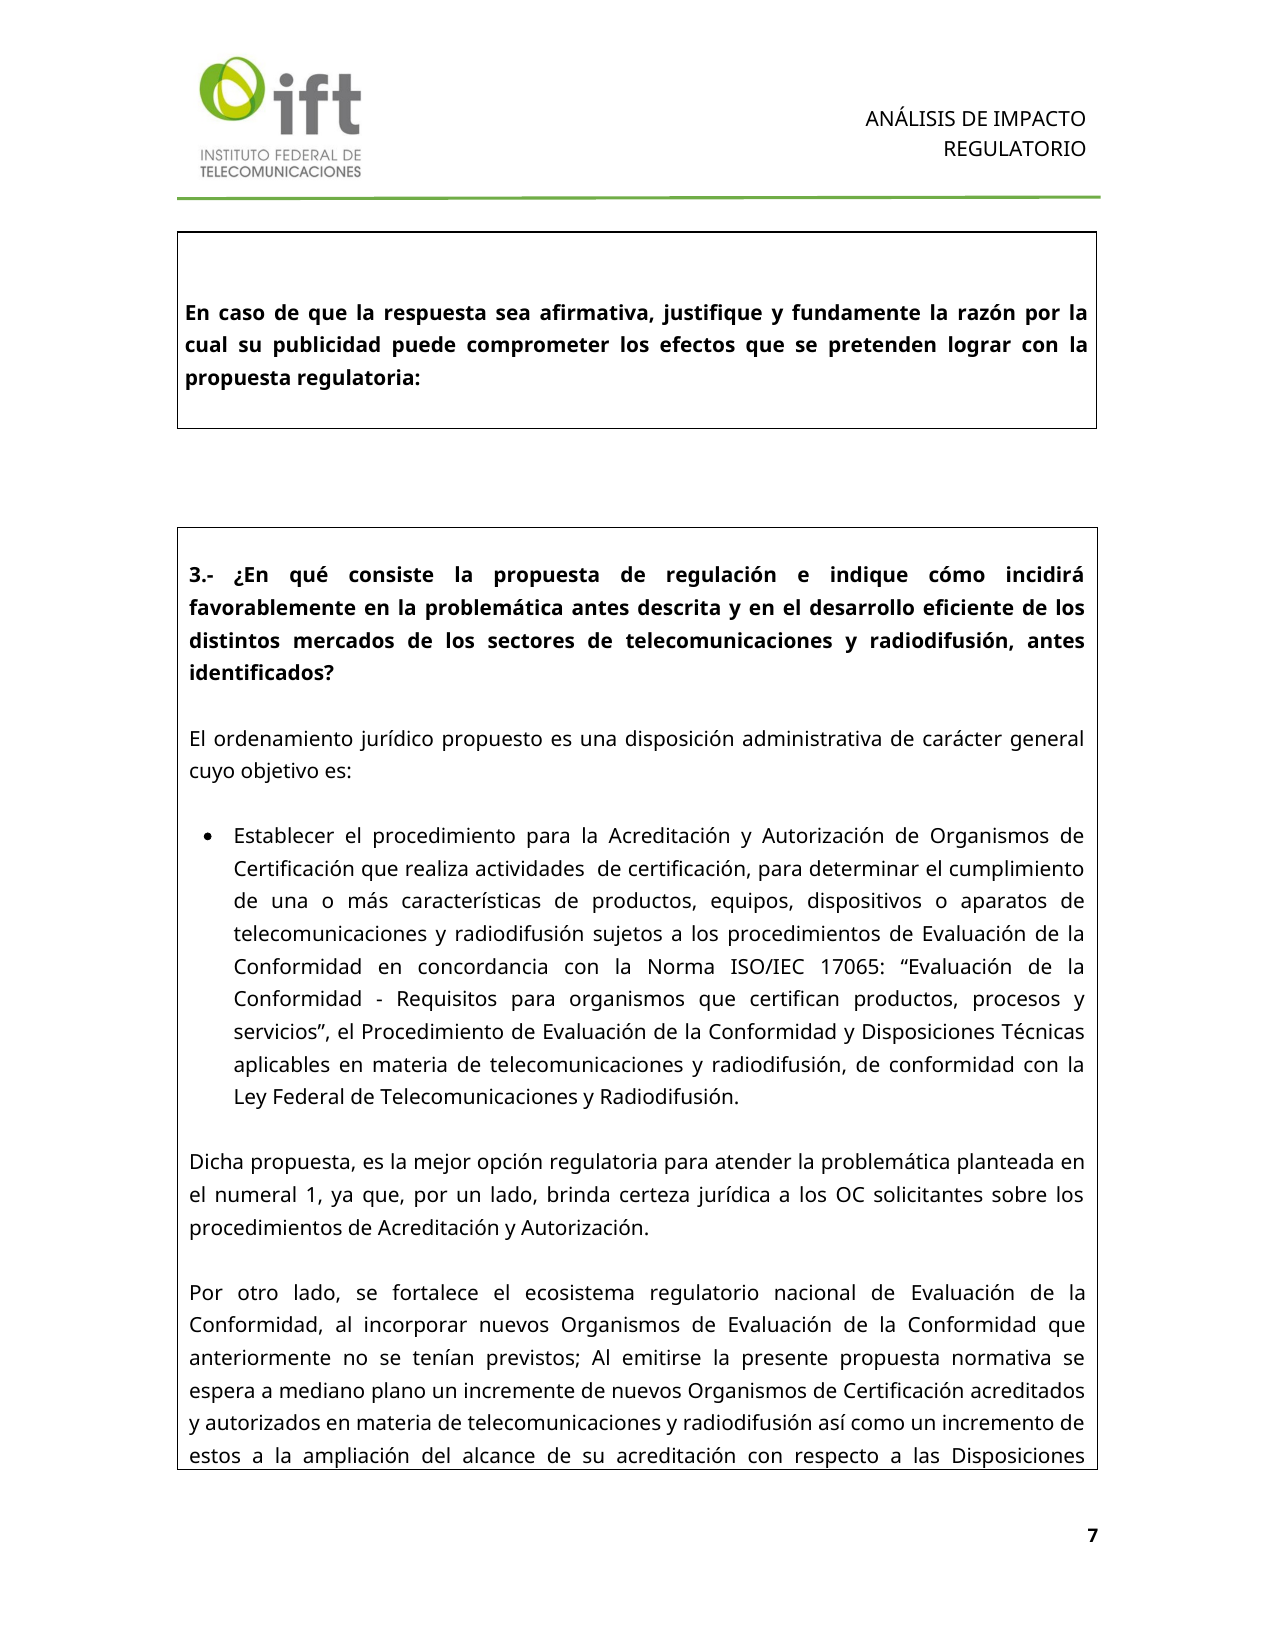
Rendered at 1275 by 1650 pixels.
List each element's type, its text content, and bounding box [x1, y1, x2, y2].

picture [177, 52, 390, 197]
